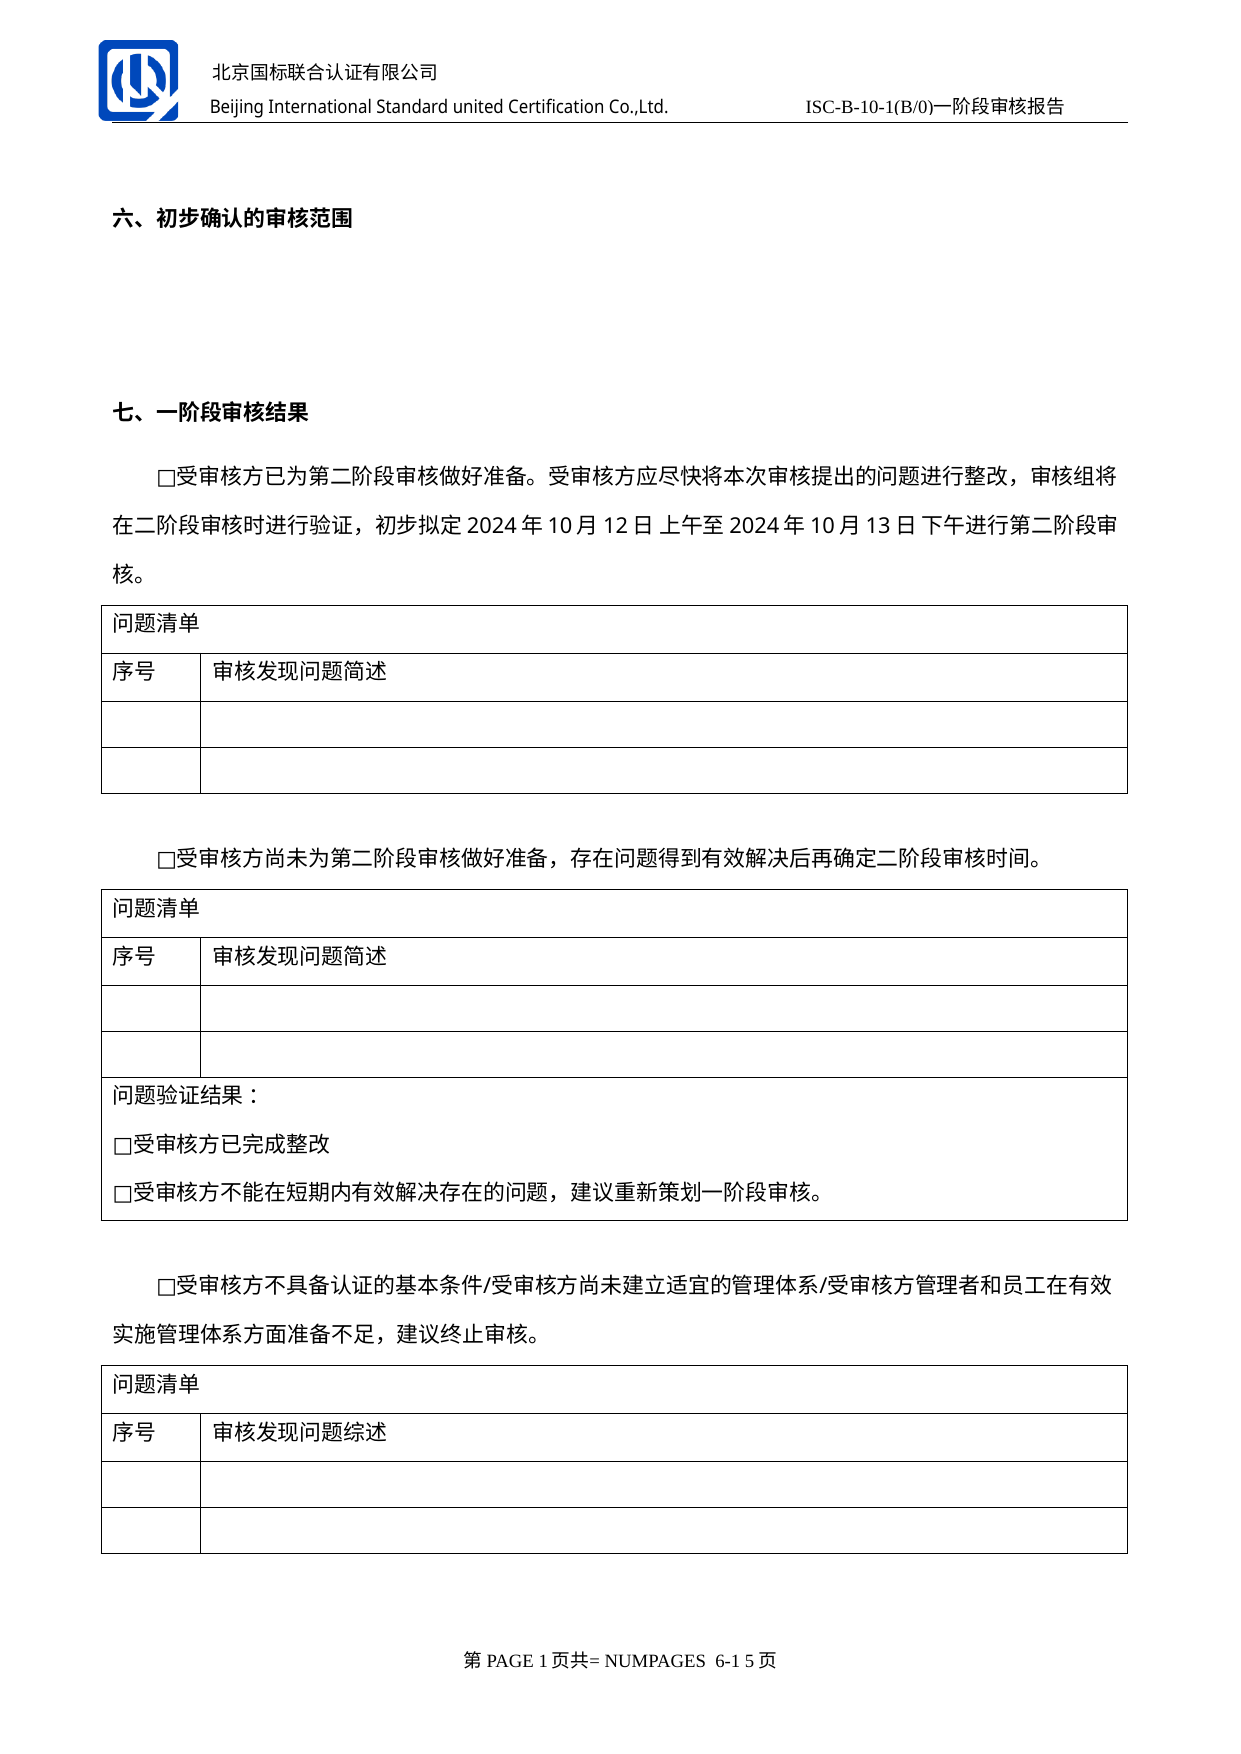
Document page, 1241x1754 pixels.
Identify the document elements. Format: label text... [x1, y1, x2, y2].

table_cell 审核发现问题简述 [201, 654, 1127, 701]
table_cell 审核发现问题综述 [201, 1414, 1127, 1461]
text 六、初步确认的审核范围 [112, 201, 1128, 233]
table_header 问题清单 [102, 606, 1127, 653]
table_header 问题清单 [102, 890, 1127, 937]
text □受审核方不具备认证的基本条件/受审核方尚未建立适宜的管理体系/受审核方管理者和员工在有效实施管理体系方面准备不足，建议终止审核。 [112, 1268, 1128, 1349]
text □受审核方已为第二阶段审核做好准备。受审核方应尽快将本次审核提出的问题进行整改，审核组将在二阶段审核时进行验证，初步拟定2024年10月12日 上午至2024年10月13日 下午进行第二阶段审核。 [112, 459, 1128, 589]
table_header 问题清单 [102, 1366, 1127, 1413]
table_cell [102, 1032, 200, 1077]
table_cell [201, 1032, 1127, 1077]
text □受审核方尚未为第二阶段审核做好准备，存在问题得到有效解决后再确定二阶段审核时间。 [112, 841, 1128, 873]
table_cell 序号 [102, 654, 200, 701]
table_cell [201, 1508, 1127, 1553]
picture [98, 40, 179, 121]
table_cell [201, 1462, 1127, 1507]
table_cell [201, 748, 1127, 793]
table_cell [102, 986, 200, 1031]
text 七、一阶段审核结果 [112, 394, 1128, 427]
table_cell [102, 748, 200, 793]
table_cell [201, 986, 1127, 1031]
table_cell 序号 [102, 1414, 200, 1461]
table_cell [102, 1462, 200, 1507]
table_cell 序号 [102, 938, 200, 985]
table_cell [102, 702, 200, 747]
table_cell 问题验证结果 ： □受审核方已完成整改 □受审核方不能在短期内有效解决存在的问题，建议重新策划一阶段审核。 [102, 1078, 1127, 1220]
table_cell [102, 1508, 200, 1553]
table_cell 审核发现问题简述 [201, 938, 1127, 985]
table_cell [201, 702, 1127, 747]
